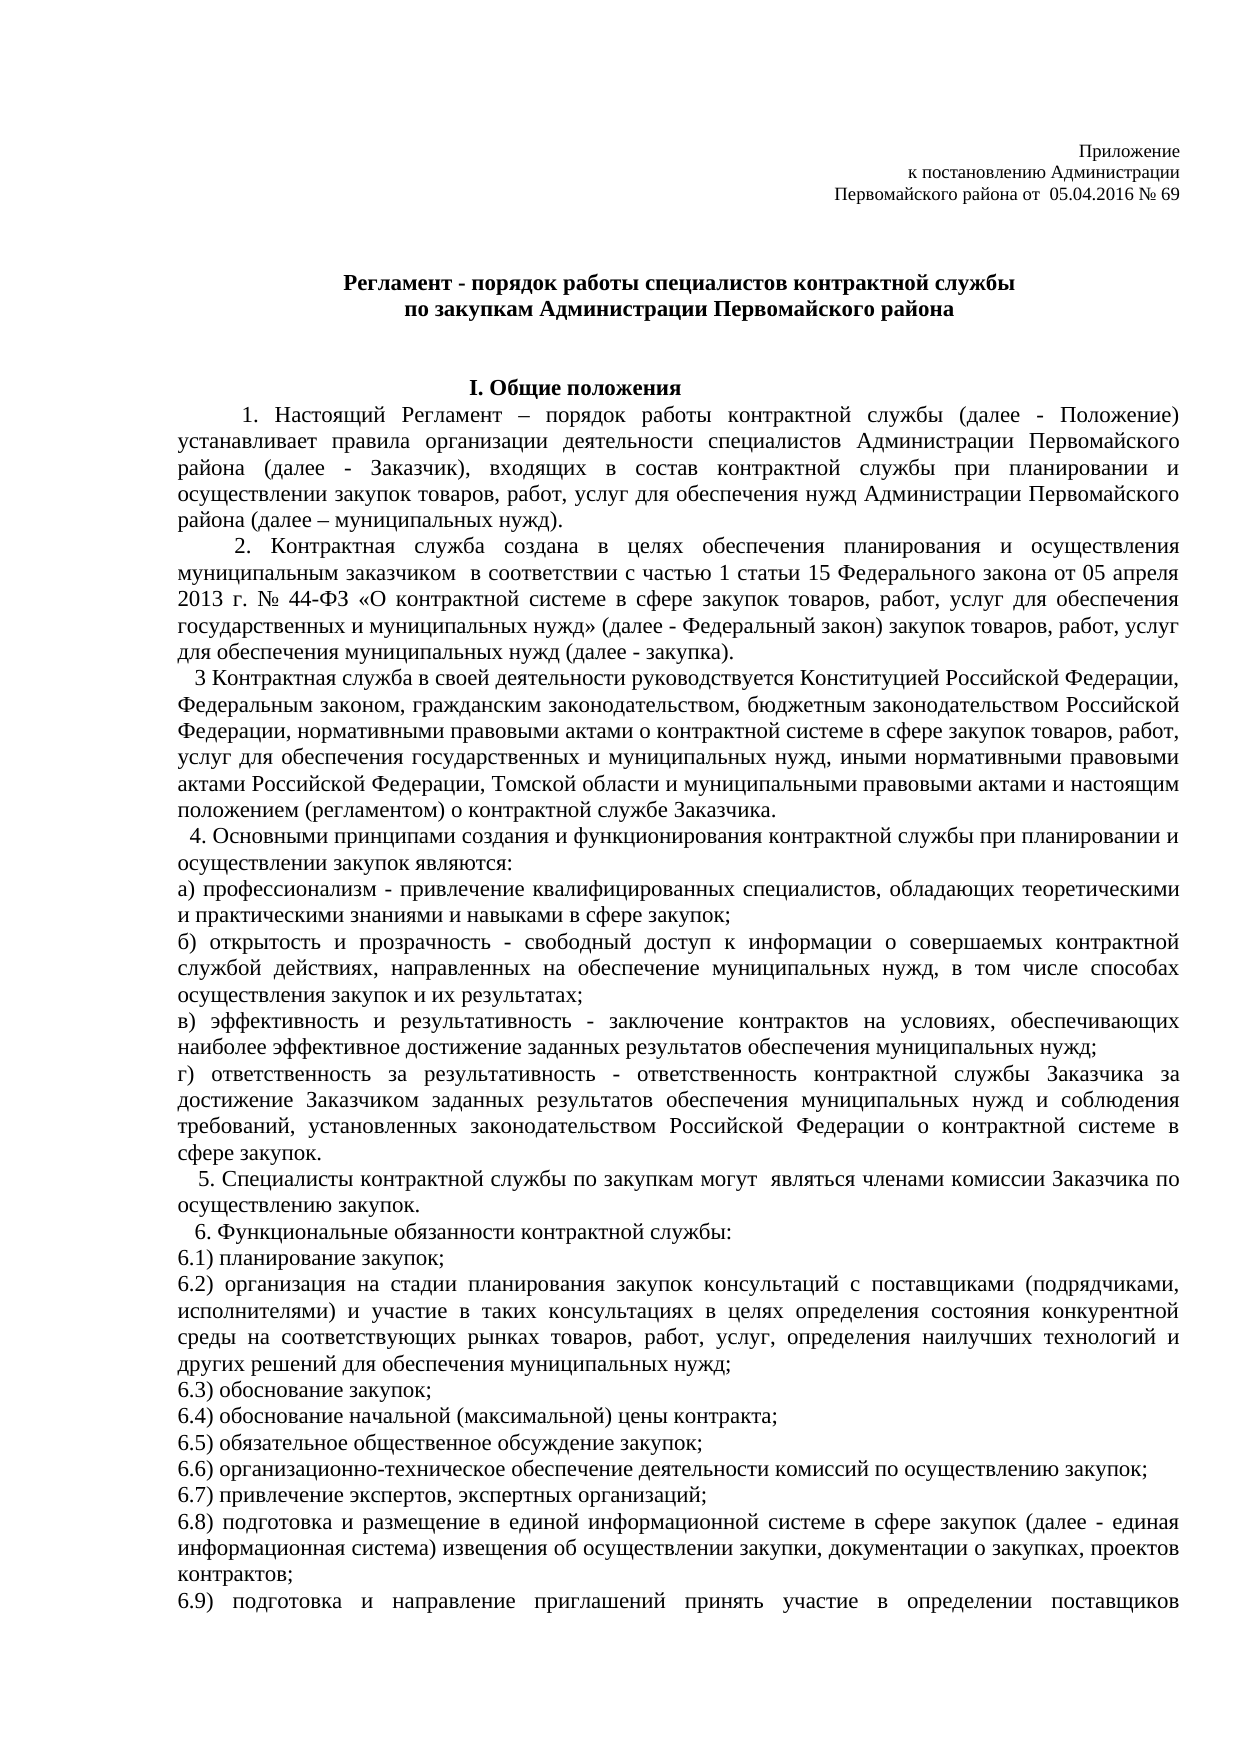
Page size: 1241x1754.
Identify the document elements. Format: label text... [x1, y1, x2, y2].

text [177, 1587, 1181, 1613]
text Первомайского района от 05.04.2016 № 69 [177, 183, 1181, 204]
text 6.3) обоснование закупок; [177, 1376, 1181, 1402]
text к постановлению Администрации [177, 161, 1181, 183]
text Приложение [177, 140, 1181, 161]
text б) открытость и прозрачность - свободный доступ к информации о совершаемых контрактной службой действиях, направленных на обеспечение муниципальных нужд, в том числе способах осуществления закупок и их результатах; [177, 928, 1181, 1007]
text 6.8) подготовка и размещение в единой информационной системе в сфере закупок (далее - единая информационная система) извещения об осуществлении закупки, документации о закупках, проектов контрактов; [177, 1508, 1181, 1587]
text 6.4) обоснование начальной (максимальной) цены контракта; [177, 1402, 1181, 1429]
text 5. Специалисты контрактной службы по закупкам могут являться членами комиссии Заказчика по осуществлению закупок. [177, 1165, 1181, 1218]
text Регламент - порядок работы специалистов контрактной службы [177, 269, 1181, 295]
text 1. Настоящий Регламент – порядок работы контрактной службы (далее - Положение) устанавливает правила организации деятельности специалистов Администрации Первомайского района (далее - Заказчик), входящих в состав контрактной службы при планировании и осуществлении закупок товаров, работ, услуг для обеспечения нужд Администрации Первомайского района (далее – муниципальных нужд). [177, 401, 1181, 533]
text I. Общие положения [177, 374, 1181, 401]
text 6. Функциональные обязанности контрактной службы: [177, 1218, 1181, 1244]
text а) профессионализм - привлечение квалифицированных специалистов, обладающих теоретическими и практическими знаниями и навыками в сфере закупок; [177, 875, 1181, 928]
text по закупкам Администрации Первомайского района [177, 295, 1181, 322]
text 2. Контрактная служба создана в целях обеспечения планирования и осуществления муниципальным заказчиком в соответствии с частью 1 статьи 15 Федерального закона от 05 апреля . № 44-ФЗ «О контрактной системе в сфере закупок товаров, работ, услуг для обеспечения государственных и муниципальных нужд» (далее - Федеральный закон) закупок товаров, работ, услуг для обеспечения муниципальных нужд (далее - закупка). [177, 533, 1181, 664]
text в) эффективность и результативность - заключение контрактов на условиях, обеспечивающих наиболее эффективное достижение заданных результатов обеспечения муниципальных нужд; [177, 1007, 1181, 1060]
text 6.7) привлечение экспертов, экспертных организаций; [177, 1481, 1181, 1508]
text 6.1) планирование закупок; [177, 1244, 1181, 1271]
text 3 Контрактная служба в своей деятельности руководствуется Конституцией Российской Федерации, Федеральным законом, гражданским законодательством, бюджетным законодательством Российской Федерации, нормативными правовыми актами о контрактной системе в сфере закупок товаров, работ, услуг для обеспечения государственных и муниципальных нужд, иными нормативными правовыми актами Российской Федерации, Томской области и муниципальными правовыми актами и настоящим положением (регламентом) о контрактной службе Заказчика. [177, 664, 1181, 822]
text 6.6) организационно-техническое обеспечение деятельности комиссий по осуществлению закупок; [177, 1455, 1181, 1481]
text 4. Основными принципами создания и функционирования контрактной службы при планировании и осуществлении закупок являются: [177, 822, 1181, 875]
text г) ответственность за результативность - ответственность контрактной службы Заказчика за достижение Заказчиком заданных результатов обеспечения муниципальных нужд и соблюдения требований, установленных законодательством Российской Федерации о контрактной системе в сфере закупок. [177, 1060, 1181, 1165]
text 6.5) обязательное общественное обсуждение закупок; [177, 1429, 1181, 1455]
text 6.2) организация на стадии планирования закупок консультаций с поставщиками (подрядчиками, исполнителями) и участие в таких консультациях в целях определения состояния конкурентной среды на соответствующих рынках товаров, работ, услуг, определения наилучших технологий и других решений для обеспечения муниципальных нужд; [177, 1271, 1181, 1376]
